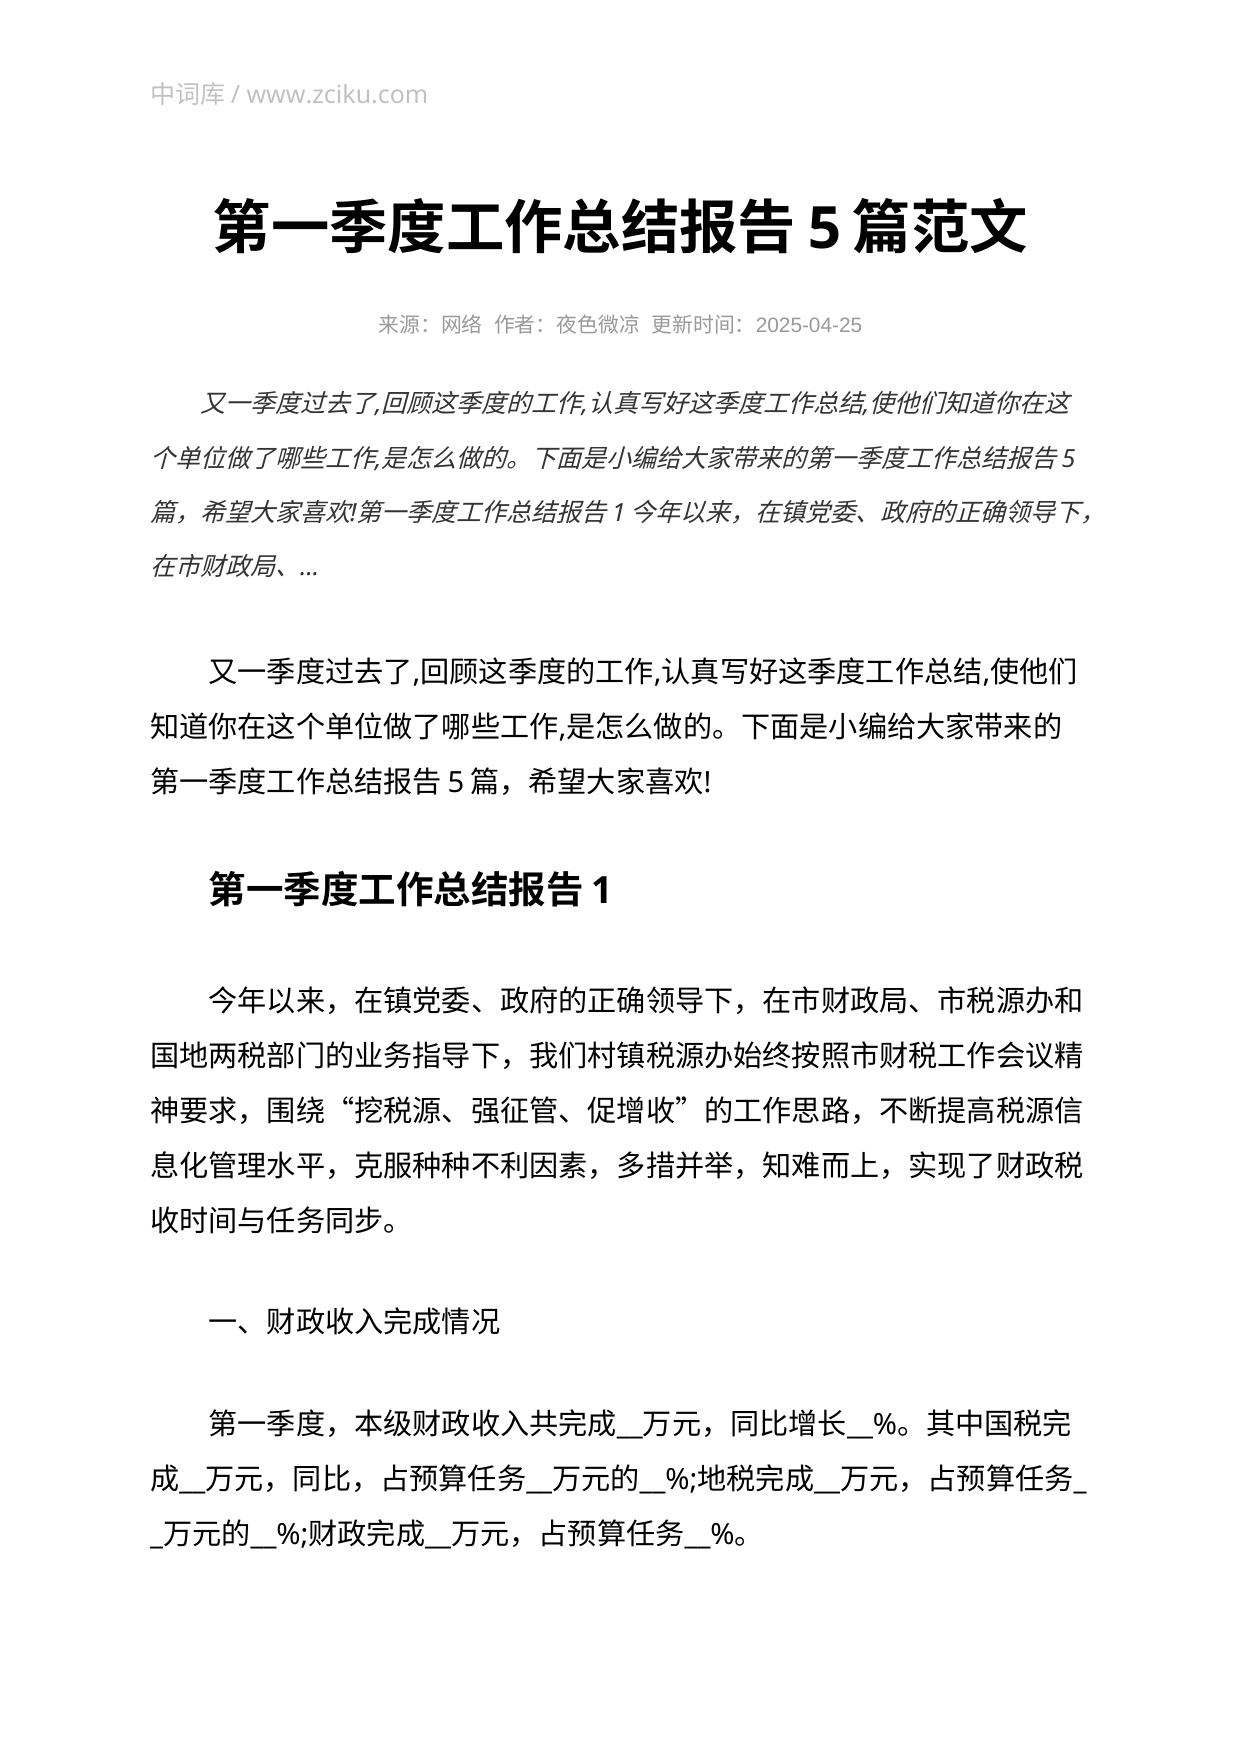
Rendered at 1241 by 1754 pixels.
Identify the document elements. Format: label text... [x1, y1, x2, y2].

text 又一季度过去了,回顾这季度的工作,认真写好这季度工作总结,使他们知道你在这个单位做了哪些工作,是怎么做的。下面是小编给大家带来的第一季度工作总结报告5篇，希望大家喜欢!第一季度工作总结报告1今年以来，在镇党委、政府的正确领导下，在市财政局、... [150, 384, 1090, 583]
text 一、财政收入完成情况 [150, 1299, 1090, 1341]
text 来源：网络 作者：夜色微凉 更新时间：2025-04-25 [150, 313, 1090, 337]
text 第一季度工作总结报告1 [150, 860, 1090, 914]
subtitle 第一季度工作总结报告5篇范文 [150, 181, 1090, 266]
text 今年以来，在镇党委、政府的正确领导下，在市财政局、市税源办和国地两税部门的业务指导下，我们村镇税源办始终按照市财税工作会议精神要求，围绕“挖税源、强征管、促增收”的工作思路，不断提高税源信息化管理水平，克服种种不利因素，多措并举，知难而上，实现了财政税收时间与任务同步。 [150, 978, 1090, 1239]
text 又一季度过去了,回顾这季度的工作,认真写好这季度工作总结,使他们知道你在这个单位做了哪些工作,是怎么做的。下面是小编给大家带来的第一季度工作总结报告5篇，希望大家喜欢! [150, 648, 1090, 801]
text 第一季度，本级财政收入共完成__万元，同比增长__%。其中国税完成__万元，同比，占预算任务__万元的__%;地税完成__万元，占预算任务__万元的__%;财政完成__万元，占预算任务__%。 [150, 1401, 1090, 1553]
